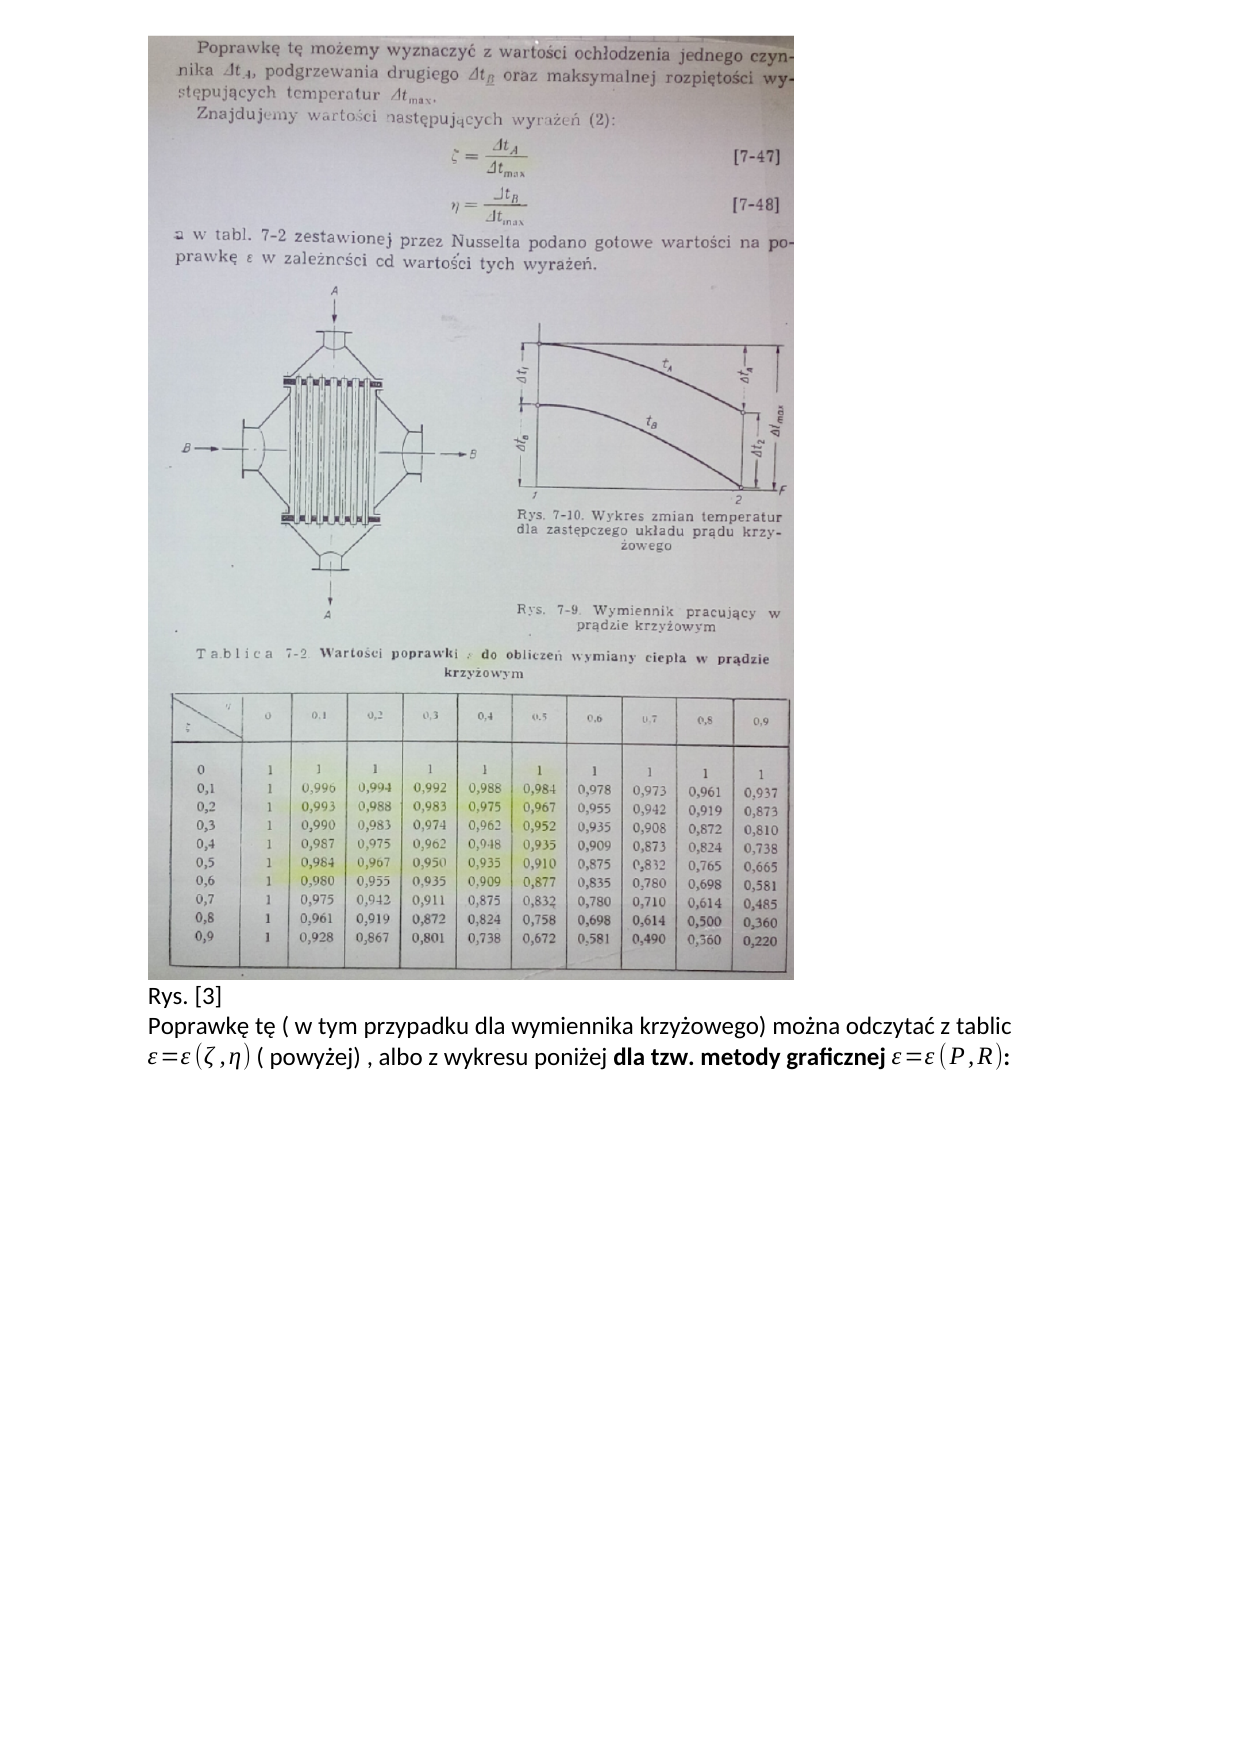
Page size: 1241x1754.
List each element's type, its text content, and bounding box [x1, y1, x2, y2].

text Rys. [3] [148, 980, 1093, 1011]
picture [148, 37, 794, 980]
text Poprawkę tę ( w tym przypadku dla wymiennika krzyżowego) można odczytać z tablic ( powyżej) , albo z wykresu poniżej dla tzw. metody graficznej : [148, 1011, 1093, 1072]
